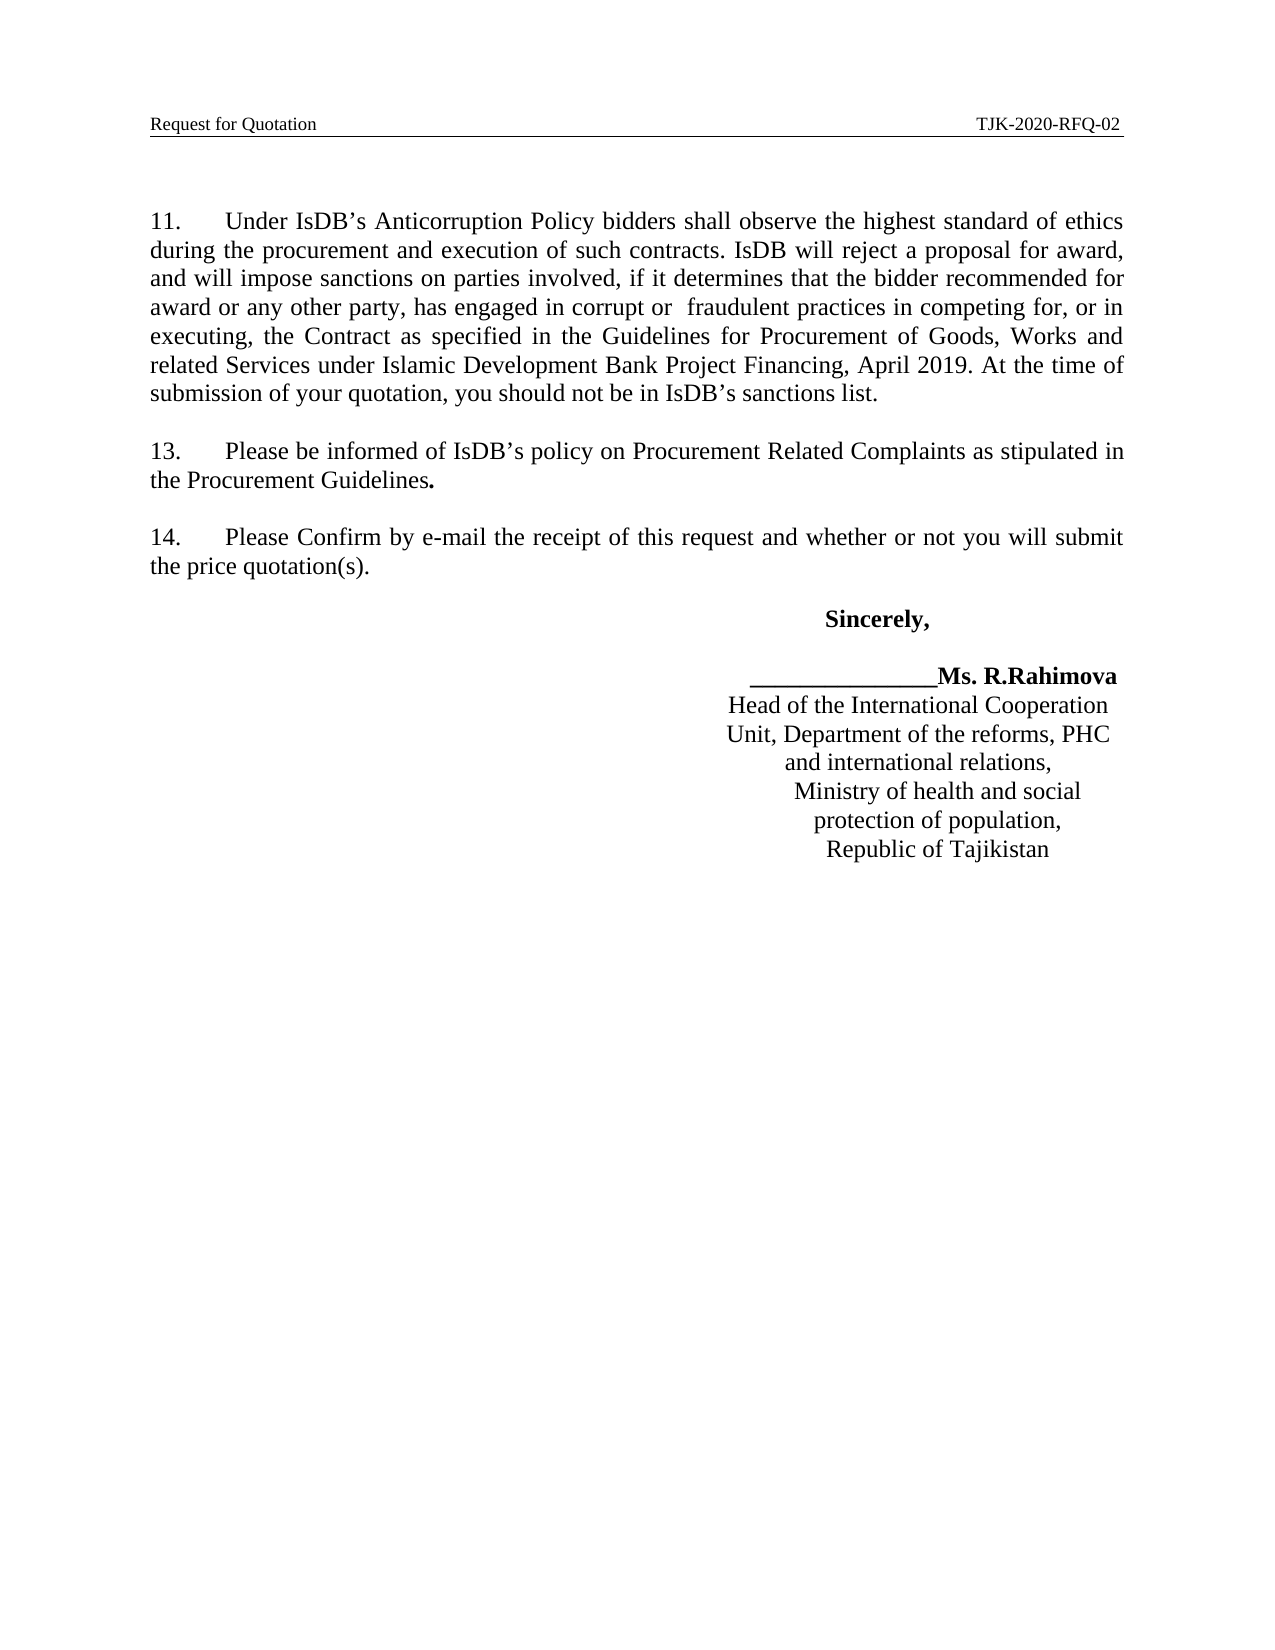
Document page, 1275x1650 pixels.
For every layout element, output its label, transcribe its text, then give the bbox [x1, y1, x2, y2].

text Republic of Tajikistan [750, 834, 1125, 862]
text 14. Please Confirm by e-mail the receipt of this request and whether or not you will submit the price quotation(s). [150, 522, 1125, 580]
text Ministry of health and social protection of population, [750, 776, 1125, 834]
text _______________Ms. R.Rahimova [750, 661, 1125, 690]
text Head of the International Cooperation Unit, Department of the reforms, PHC and international relations, [711, 690, 1125, 776]
text 13. Please be informed of IsDB’s policy on Procurement Related Complaints as stipulated in the Procurement Guidelines. [150, 436, 1125, 493]
text Sincerely, [750, 604, 1125, 632]
text 11. Under IsDB’s Anticorruption Policy bidders shall observe the highest standard of ethics during the procurement and execution of such contracts. IsDB will reject a proposal for award, and will impose sanctions on parties involved, if it determines that the bidder recommended for award or any other party, has engaged in corrupt or fraudulent practices in competing for, or in executing, the Contract as specified in the Guidelines for Procurement of Goods, Works and related Services under Islamic Development Bank Project Financing, April 2019. At the time of submission of your quotation, you should not be in IsDB’s sanctions list. [150, 206, 1125, 407]
